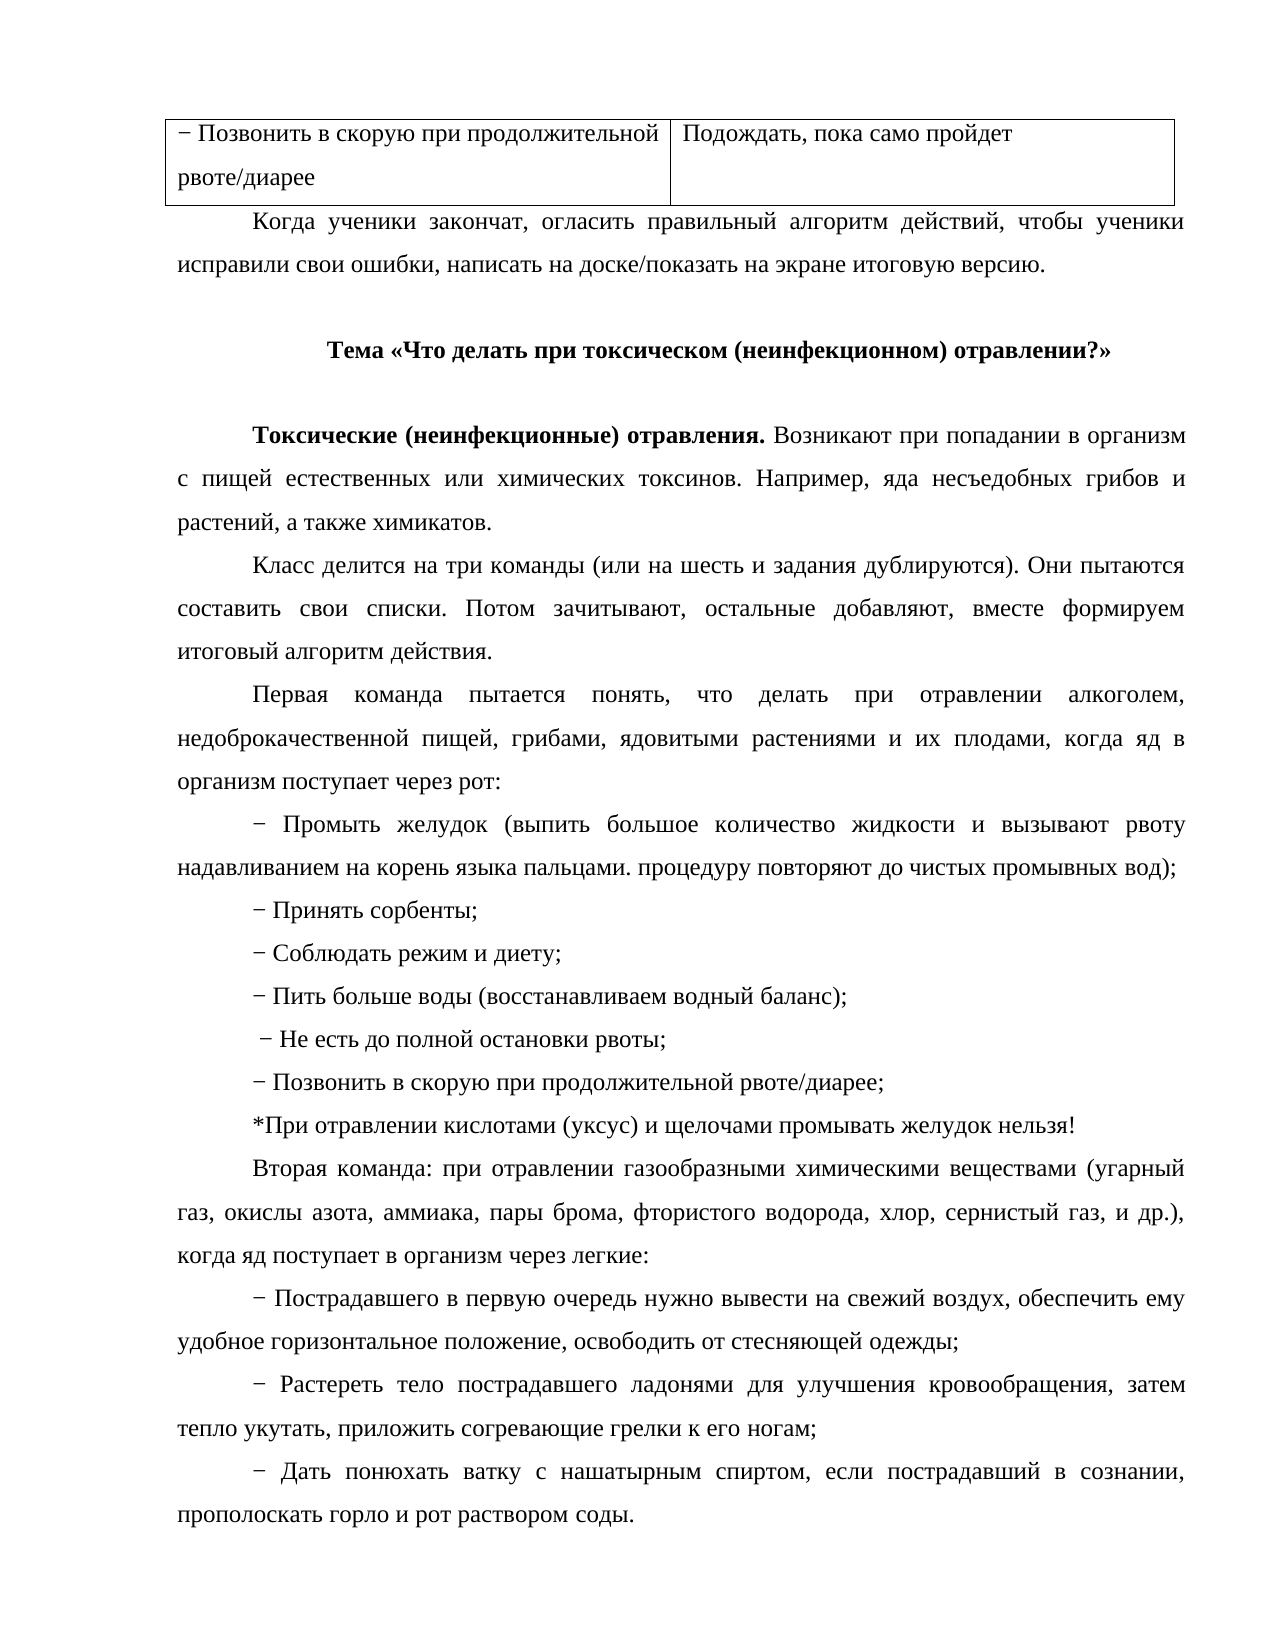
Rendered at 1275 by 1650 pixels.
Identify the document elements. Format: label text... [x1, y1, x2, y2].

table_header Подождать, пока само пройдет [671, 120, 1174, 205]
list Не есть до полной остановки рвоты; [258, 1024, 1217, 1053]
text Токсические (неинфекционные) отравления. Возникают при попадании в организм с пищей естественных или химических токсинов. Например, яда несъедобных грибов и растений, а также химикатов. [177, 420, 1186, 535]
list Позвонить в скорую при продолжительной рвоте/диарее; [252, 1067, 1217, 1096]
list Дать понюхать ватку с нашатырным спиртом, если пострадавший в сознании, прополоскать горло и рот раствором соды. [177, 1456, 1186, 1528]
table_header − Позвонить в скорую при продолжительной рвоте/диарее [166, 120, 670, 205]
list Пить больше воды (восстанавливаем водный баланс); [252, 981, 1217, 1010]
text Класс делится на три команды (или на шесть и задания дублируются). Они пытаются составить свои списки. Потом зачитывают, остальные добавляют, вместе формируем итоговый алгоритм действия. [177, 550, 1186, 665]
text Когда ученики закончат, огласить правильный алгоритм действий, чтобы ученики исправили свои ошибки, написать на доске/показать на экране итоговую версию. [177, 206, 1185, 278]
list Соблюдать режим и диету; [252, 938, 1217, 967]
list Пострадавшего в первую очередь нужно вывести на свежий воздух, обеспечить ему удобное горизонтальное положение, освободить от стесняющей одежды; [177, 1283, 1187, 1355]
text Первая команда пытается понять, что делать при отравлении алкоголем, недоброкачественной пищей, грибами, ядовитыми растениями и их плодами, когда яд в организм поступает через рот: [177, 679, 1186, 794]
list Принять сорбенты; [252, 896, 1217, 924]
list Растереть тело пострадавшего ладонями для улучшения кровообращения, затем тепло укутать, приложить согревающие грелки к его ногам; [177, 1369, 1186, 1441]
text Вторая команда: при отравлении газообразными химическими веществами (угарный газ, окислы азота, аммиака, пары брома, фтористого водорода, хлор, сернистый газ, и др.), когда яд поступает в организм через легкие: [177, 1153, 1186, 1268]
text *При отравлении кислотами (уксус) и щелочами промывать желудок нельзя! [252, 1111, 1217, 1139]
subtitle Тема «Что делать при токсическом (неинфекционном) отравлении?» [327, 335, 1217, 363]
list Промыть желудок (выпить большое количество жидкости и вызывают рвоту надавливанием на корень языка пальцами. процедуру повторяют до чистых промывных вод); [177, 809, 1186, 881]
